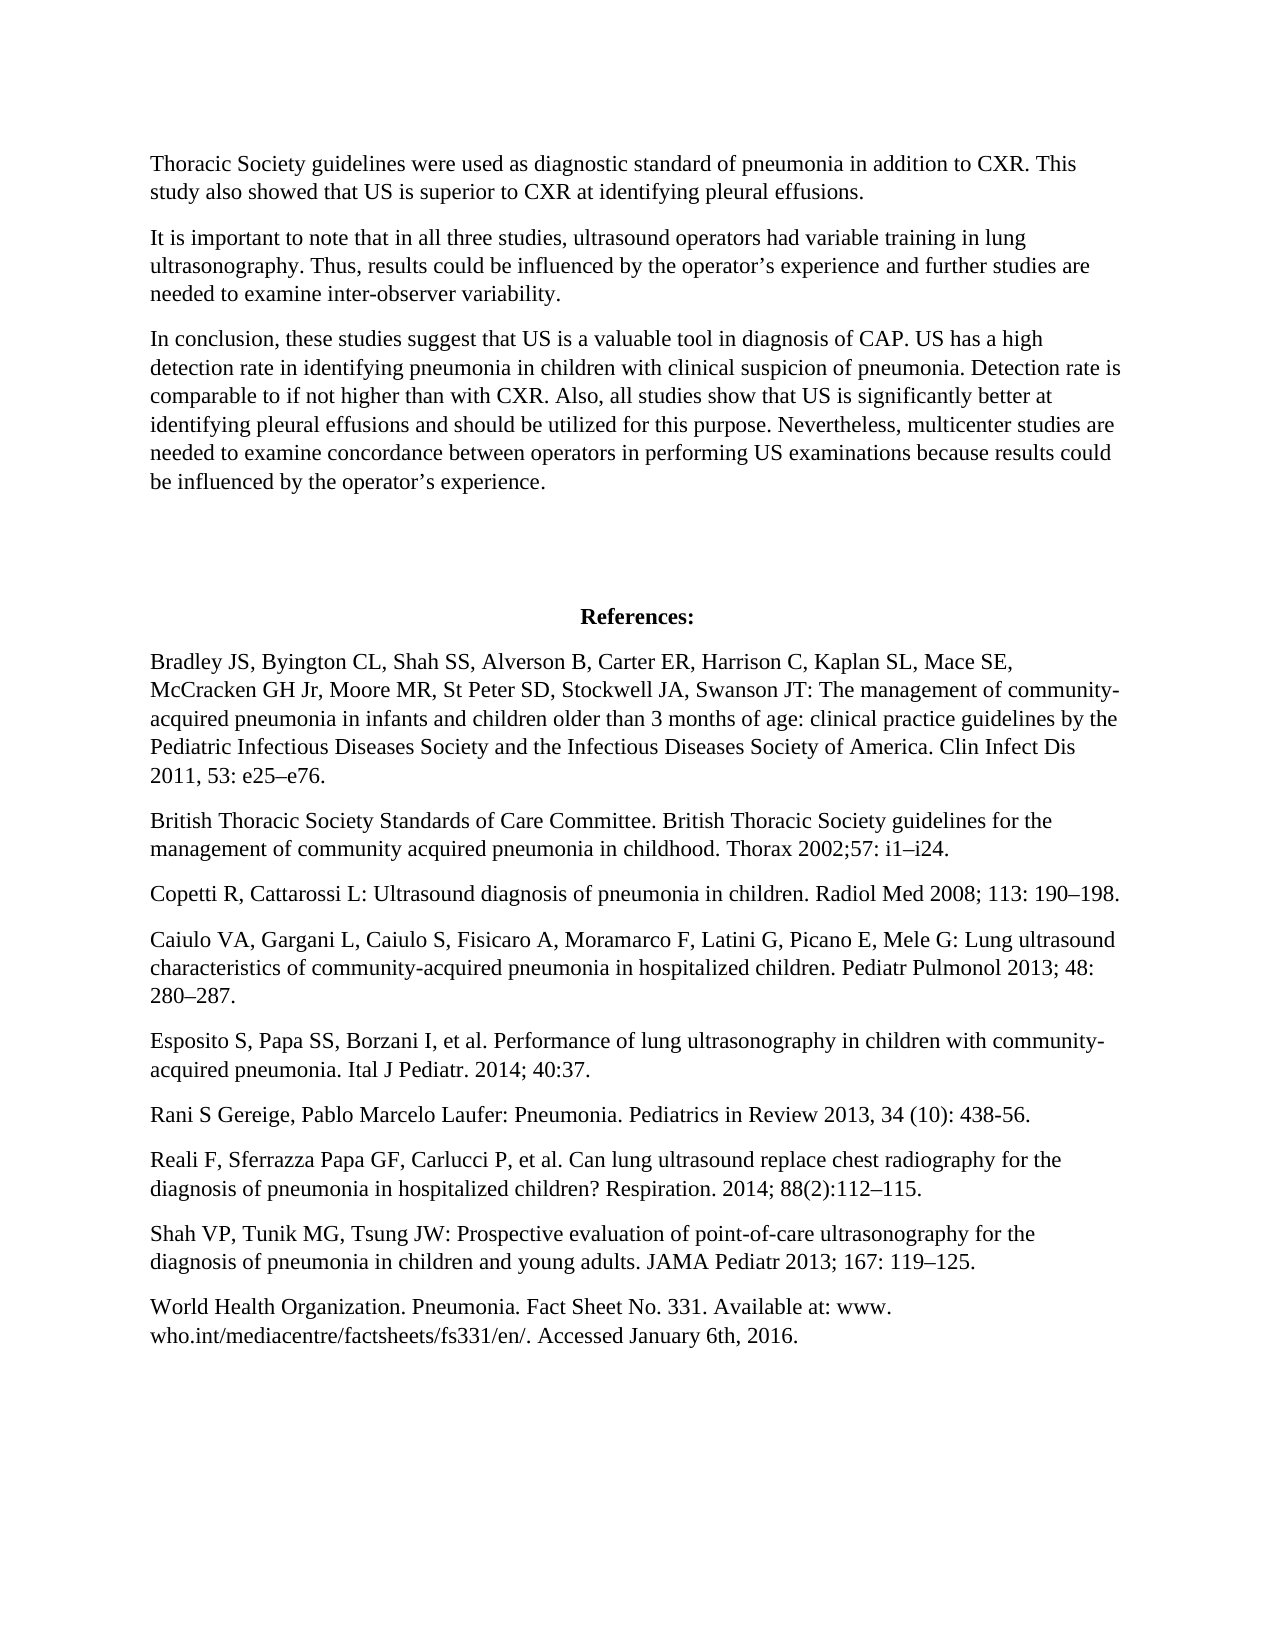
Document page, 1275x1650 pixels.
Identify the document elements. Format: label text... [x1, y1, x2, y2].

text Copetti R, Cattarossi L: Ultrasound diagnosis of pneumonia in children. Radiol Med 2008; 113: 190–198. [150, 881, 1125, 907]
text References: [150, 603, 1125, 629]
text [150, 150, 1125, 205]
text Caiulo VA, Gargani L, Caiulo S, Fisicaro A, Moramarco F, Latini G, Picano E, Mele G: Lung ultrasound characteristics of community-acquired pneumonia in hospitalized children. Pediatr Pulmonol 2013; 48: 280–287. [150, 926, 1125, 1009]
text Shah VP, Tunik MG, Tsung JW: Prospective evaluation of point-of-care ultrasonography for the diagnosis of pneumonia in children and young adults. JAMA Pediatr 2013; 167: 119–125. [150, 1220, 1125, 1274]
text Reali F, Sferrazza Papa GF, Carlucci P, et al. Can lung ultrasound replace chest radiography for the diagnosis of pneumonia in hospitalized children? Respiration. 2014; 88(2):112–115. [150, 1146, 1125, 1201]
text Bradley JS, Byington CL, Shah SS, Alverson B, Carter ER, Harrison C, Kaplan SL, Mace SE, McCracken GH Jr, Moore MR, St Peter SD, Stockwell JA, Swanson JT: The management of community-acquired pneumonia in infants and children older than 3 months of age: clinical practice guidelines by the Pediatric Infectious Diseases Society and the Infectious Diseases Society of America. Clin Infect Dis 2011, 53: e25–e76. [150, 648, 1125, 788]
text It is important to note that in all three studies, ultrasound operators had variable training in lung ultrasonography. Thus, results could be influenced by the operator’s experience and further studies are needed to examine inter-observer variability. [150, 223, 1125, 307]
text In conclusion, these studies suggest that US is a valuable tool in diagnosis of CAP. US has a high detection rate in identifying pneumonia in children with clinical suspicion of pneumonia. Detection rate is comparable to if not higher than with CXR. Also, all studies show that US is significantly better at identifying pleural effusions and should be utilized for this purpose. Nevertheless, multicenter studies are needed to examine concordance between operators in performing US examinations because results could be influenced by the operator’s experience. [150, 326, 1125, 494]
text Rani S Gereige, Pablo Marcelo Laufer: Pneumonia. Pediatrics in Review 2013, 34 (10): 438-56. [150, 1101, 1125, 1127]
text British Thoracic Society Standards of Care Committee. British Thoracic Society guidelines for the management of community acquired pneumonia in childhood. Thorax 2002;57: i1–i24. [150, 807, 1125, 862]
text Esposito S, Papa SS, Borzani I, et al. Performance of lung ultrasonography in children with community-acquired pneumonia. Ital J Pediatr. 2014; 40:37. [150, 1028, 1125, 1082]
text World Health Organization. Pneumonia. Fact Sheet No. 331. Available at: www. who.int/mediacentre/factsheets/fs331/en/. Accessed January 6th, 2016. [150, 1293, 1125, 1348]
